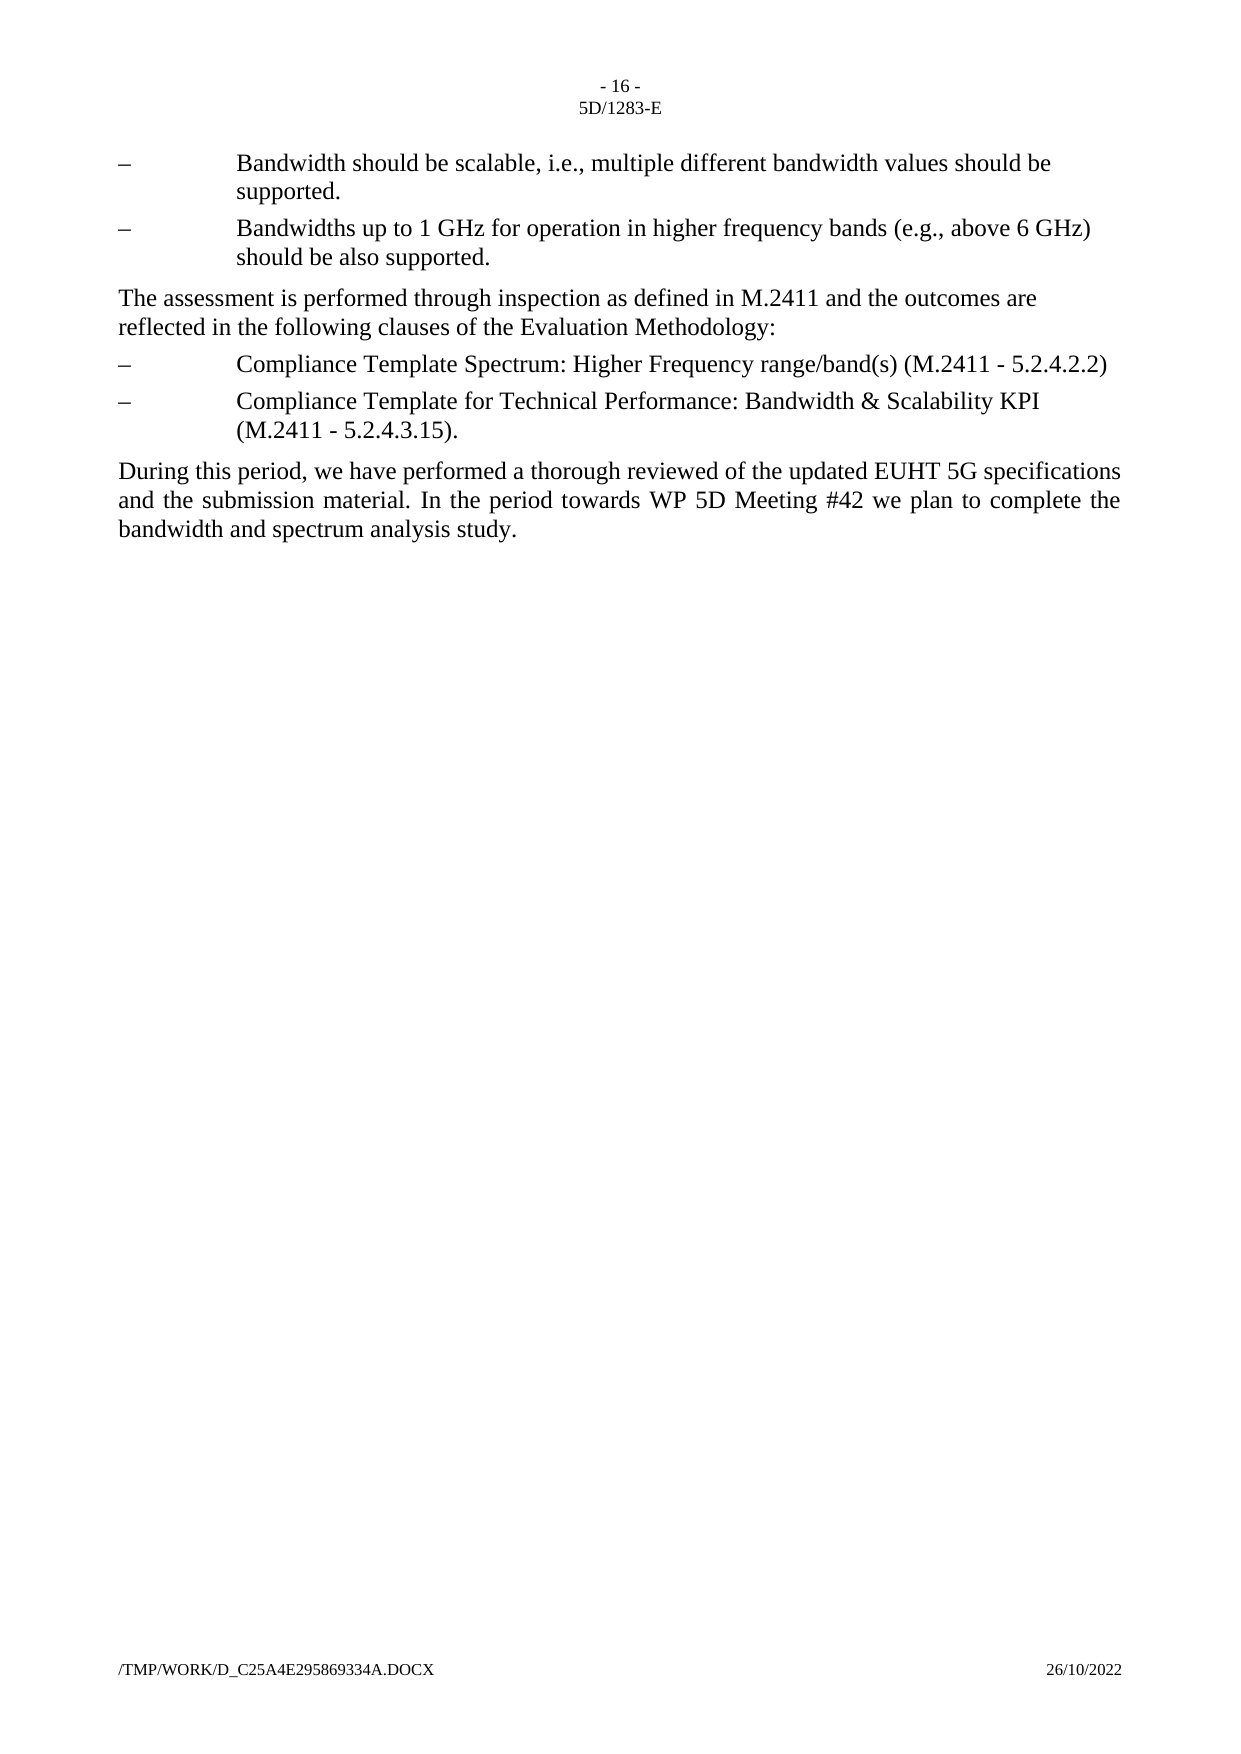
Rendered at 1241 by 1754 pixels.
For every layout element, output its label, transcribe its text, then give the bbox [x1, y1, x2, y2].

text – Bandwidth should be scalable, i.e., multiple different bandwidth values should be supported. [118, 148, 1122, 205]
text The assessment is performed through inspection as defined in M.2411 and the outcomes are reflected in the following clauses of the Evaluation Methodology: [118, 283, 1122, 341]
text – Compliance Template Spectrum: Higher Frequency range/band(s) (M.2411 - 5.2.4.2.2) [118, 349, 1122, 378]
text During this period, we have performed a thorough reviewed of the updated EUHT 5G specifications and the submission material. In the period towards WP 5D Meeting #42 we plan to complete the bandwidth and spectrum analysis study. [118, 456, 1122, 543]
text – Compliance Template for Technical Performance: Bandwidth & Scalability KPI (M.2411 - 5.2.4.3.15). [118, 386, 1122, 444]
text – Bandwidths up to 1 GHz for operation in higher frequency bands (e.g., above 6 GHz) should be also supported. [118, 213, 1122, 271]
